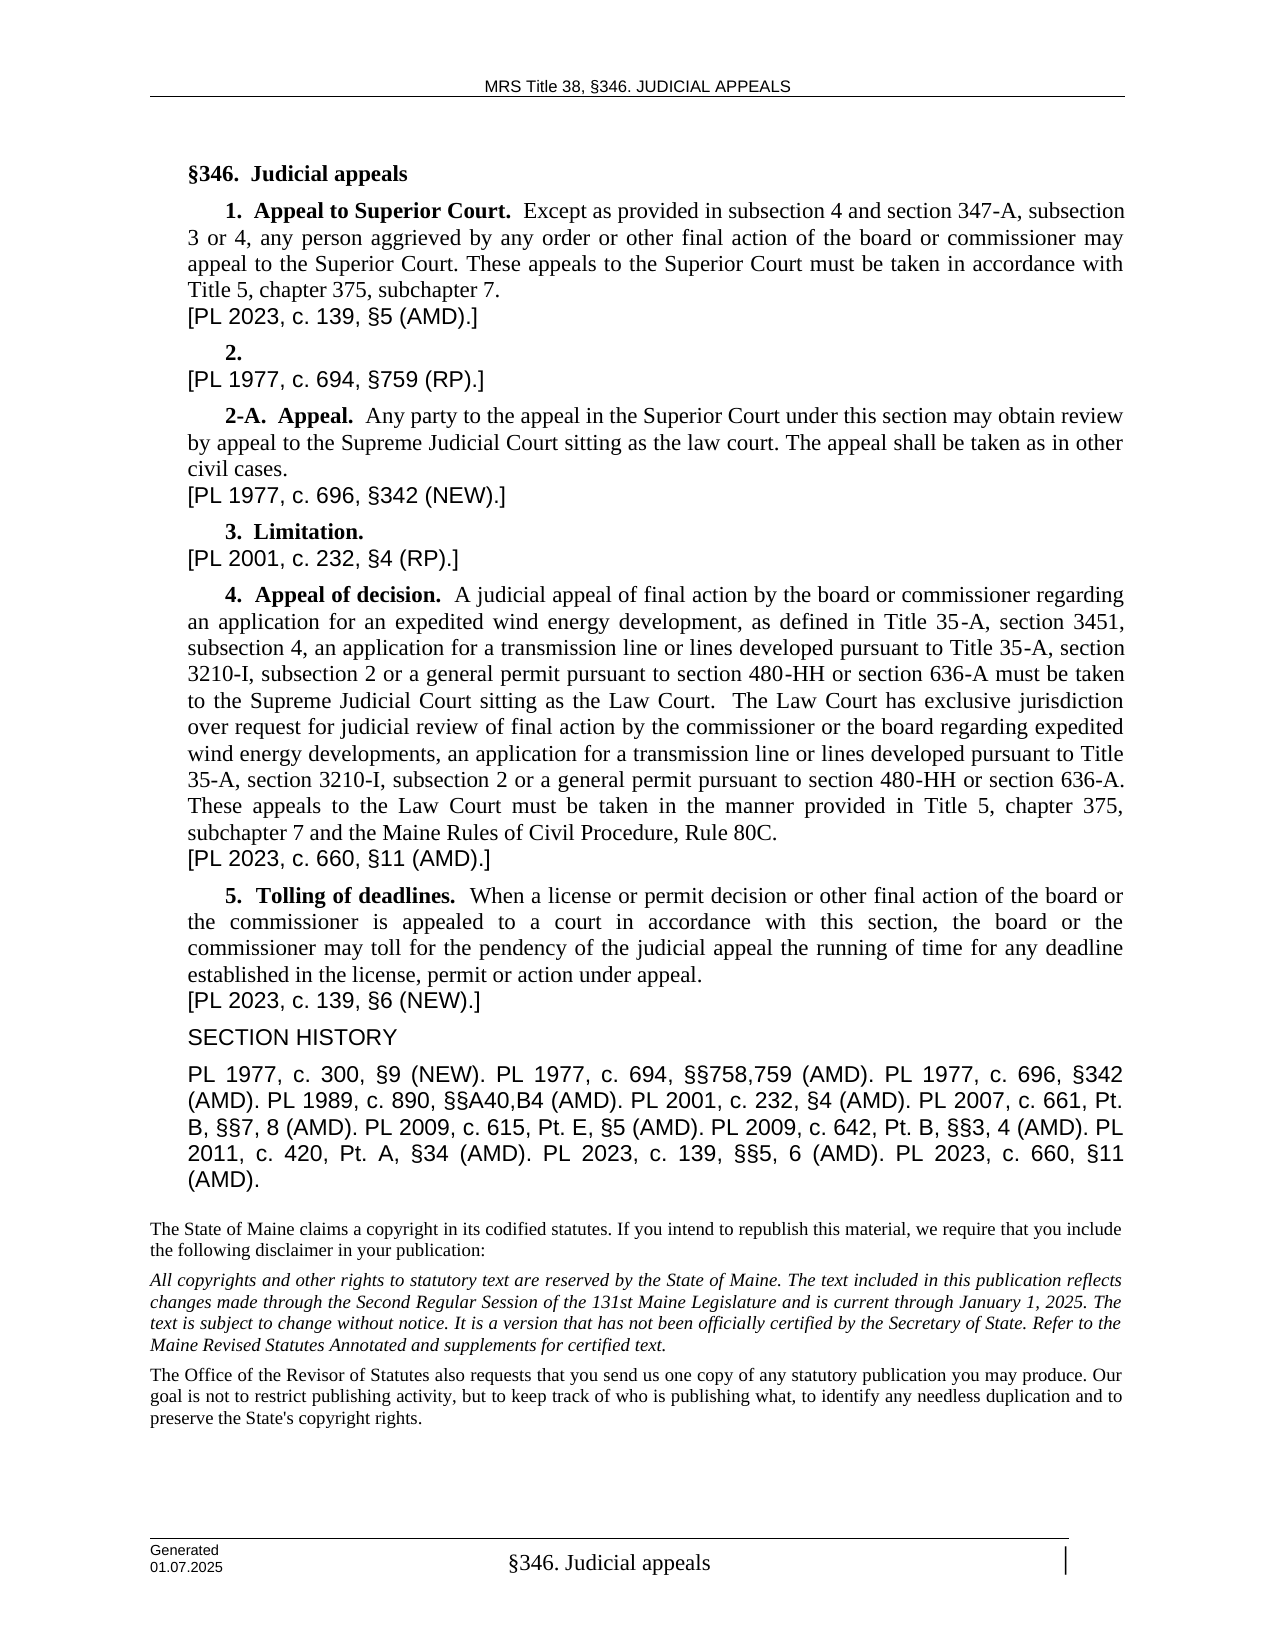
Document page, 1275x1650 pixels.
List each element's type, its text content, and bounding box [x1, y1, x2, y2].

text PL 1977, c. 300, §9 (NEW). PL 1977, c. 694, §§758,759 (AMD). PL 1977, c. 696, §342 (AMD). PL 1989, c. 890, §§A40,B4 (AMD). PL 2001, c. 232, §4 (AMD). PL 2007, c. 661, Pt. B, §§7, 8 (AMD). PL 2009, c. 615, Pt. E, §5 (AMD). PL 2009, c. 642, Pt. B, §§3, 4 (AMD). PL 2011, c. 420, Pt. A, §34 (AMD). PL 2023, c. 139, §§5, 6 (AMD). PL 2023, c. 660, §11 (AMD). [187, 1061, 1125, 1192]
text [PL 2001, c. 232, §4 (RP).] [187, 545, 1125, 571]
text [PL 2023, c. 139, §6 (NEW).] [187, 987, 1125, 1013]
text 1. Appeal to Superior Court. Except as provided in subsection 4 and section 347‑A, subsection 3 or 4, any person aggrieved by any order or other final action of the board or commissioner may appeal to the Superior Court. These appeals to the Superior Court must be taken in accordance with Title 5, chapter 375, subchapter 7. [187, 197, 1125, 303]
text 2-A. Appeal. Any party to the appeal in the Superior Court under this section may obtain review by appeal to the Supreme Judicial Court sitting as the law court. The appeal shall be taken as in other civil cases. [187, 402, 1125, 482]
text [PL 2023, c. 660, §11 (AMD).] [187, 845, 1125, 871]
text The Office of the Revisor of Statutes also requests that you send us one copy of any statutory publication you may produce. Our goal is not to restrict publishing activity, but to keep track of who is publishing what, to identify any needless duplication and to preserve the State's copyright rights. [150, 1363, 1125, 1428]
text All copyrights and other rights to statutory text are reserved by the State of Maine. The text included in this publication reflects changes made through the Second Regular Session of the 131st Maine Legislature and is current through January 1, 2025 . The text is subject to change without notice. It is a version that has not been officially certified by the Secretary of State. Refer to the Maine Revised Statutes Annotated and supplements for certified text. [150, 1269, 1125, 1355]
text [PL 2023, c. 139, §5 (AMD).] [187, 303, 1125, 329]
text [PL 1977, c. 696, §342 (NEW).] [187, 482, 1125, 508]
text 2. [187, 339, 1125, 366]
text SECTION HISTORY [187, 1024, 1125, 1050]
text The State of Maine claims a copyright in its codified statutes. If you intend to republish this material, we require that you include the following disclaimer in your publication: [150, 1217, 1125, 1261]
text [PL 1977, c. 694, §759 (RP).] [187, 366, 1125, 392]
text §346. Judicial appeals [187, 160, 1125, 187]
text 4. Appeal of decision. A judicial appeal of final action by the board or commissioner regarding an application for an expedited wind energy development, as defined in Title 35‑A, section 3451, subsection 4, an application for a transmission line or lines developed pursuant to Title 35‑A, section 3210‑I, subsection 2 or a general permit pursuant to section 480‑HH or section 636‑A must be taken to the Supreme Judicial Court sitting as the Law Court. The Law Court has exclusive jurisdiction over request for judicial review of final action by the commissioner or the board regarding expedited wind energy developments, an application for a transmission line or lines developed pursuant to Title 35‑A, section 3210‑I, subsection 2 or a general permit pursuant to section 480‑HH or section 636‑A. These appeals to the Law Court must be taken in the manner provided in Title 5, chapter 375, subchapter 7 and the Maine Rules of Civil Procedure, Rule 80C. [187, 581, 1125, 845]
text 5. Tolling of deadlines. When a license or permit decision or other final action of the board or the commissioner is appealed to a court in accordance with this section, the board or the commissioner may toll for the pendency of the judicial appeal the running of time for any deadline established in the license, permit or action under appeal. [187, 882, 1125, 987]
text 3. Limitation. [187, 518, 1125, 545]
